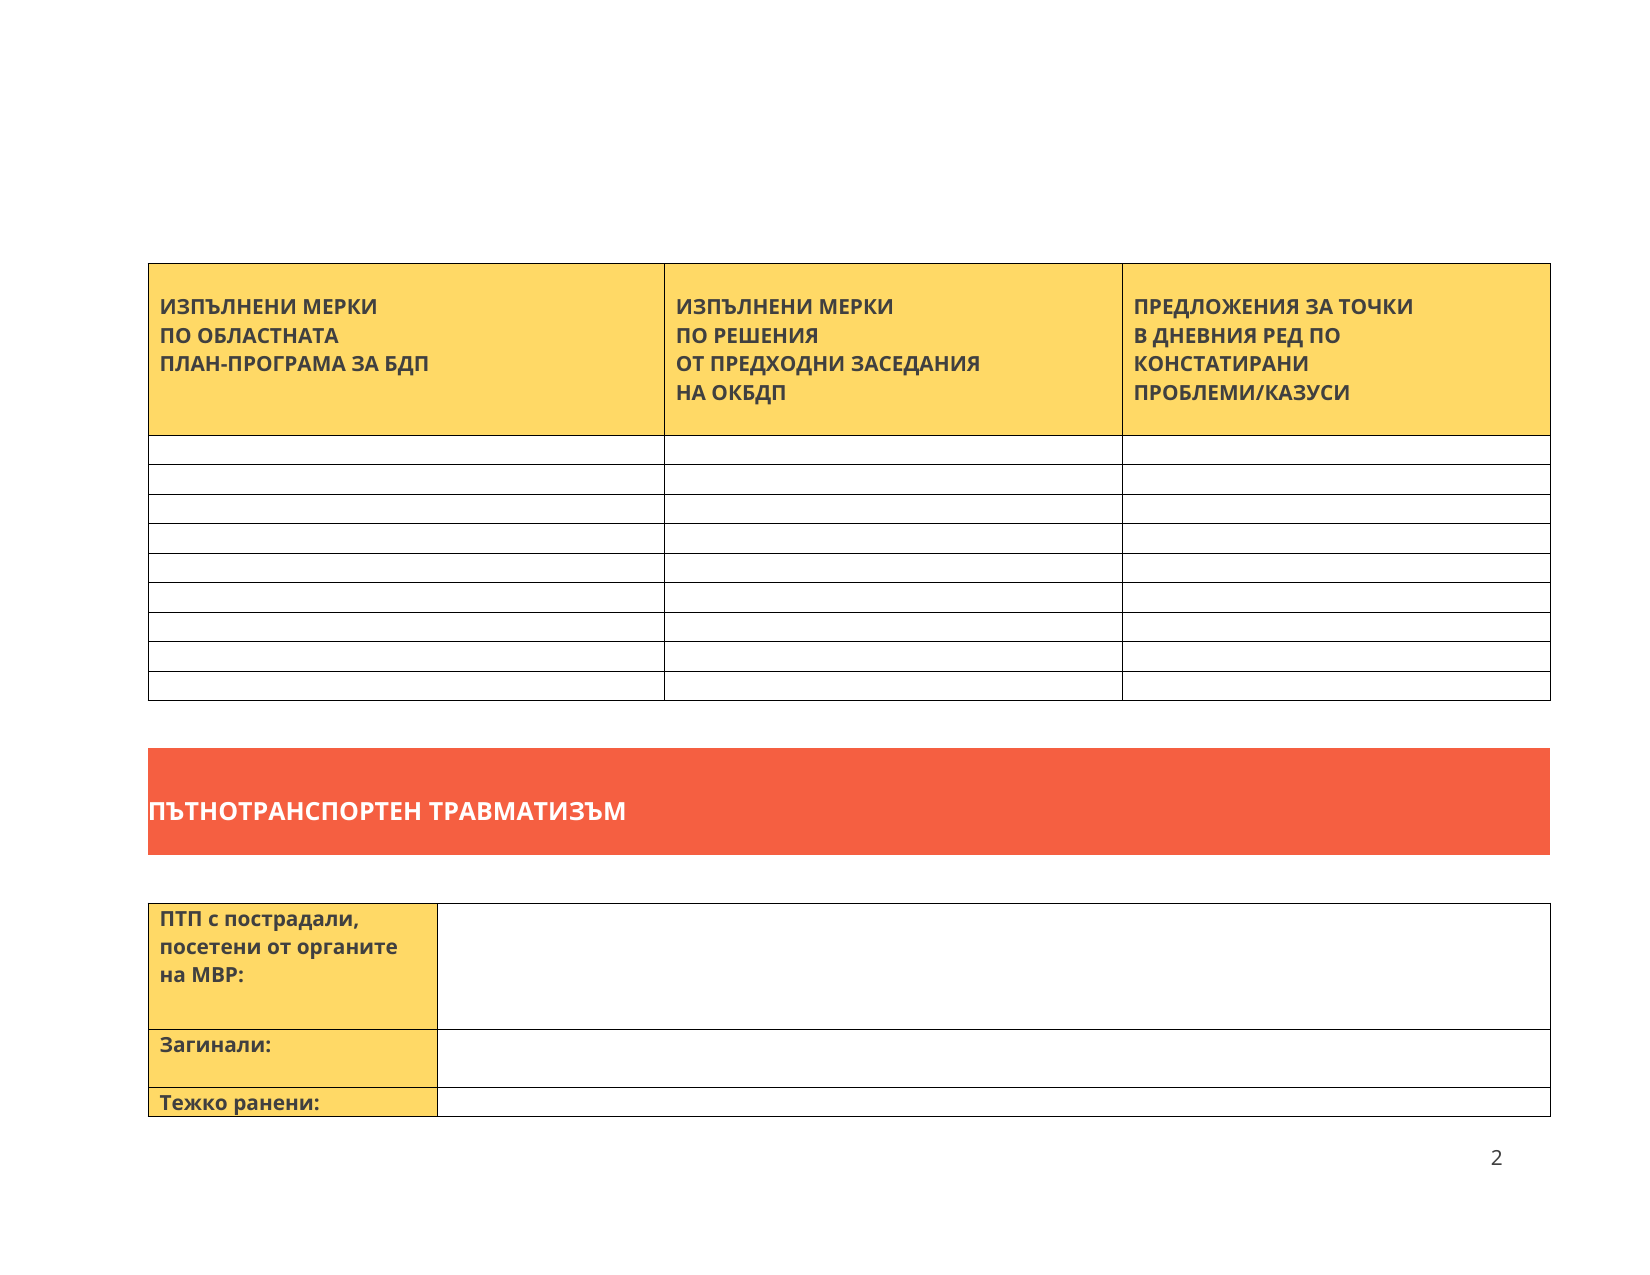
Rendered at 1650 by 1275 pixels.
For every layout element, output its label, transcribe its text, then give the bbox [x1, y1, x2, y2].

table_cell [665, 613, 1122, 641]
table_cell [149, 436, 664, 464]
table_cell [149, 583, 664, 612]
table_cell Тежко ранени: [149, 1088, 437, 1116]
table_cell [438, 1030, 1550, 1087]
table_cell [665, 583, 1122, 612]
table_cell [149, 495, 664, 523]
table_cell [1123, 672, 1550, 700]
table_header ИЗПЪЛНЕНИ МЕРКИ ПО ОБЛАСТНАТА ПЛАН-ПРОГРАМА ЗА БДП [149, 264, 664, 435]
table_header ПРЕДЛОЖЕНИЯ ЗА ТОЧКИ В ДНЕВНИЯ РЕД ПО КОНСТАТИРАНИ ПРОБЛЕМИ/КАЗУСИ [1123, 264, 1550, 435]
table_cell [665, 465, 1122, 494]
table_cell [665, 436, 1122, 464]
table_cell [149, 465, 664, 494]
table_cell [149, 524, 664, 553]
table_cell [1123, 465, 1550, 494]
table_cell [1123, 524, 1550, 553]
table_cell [1123, 495, 1550, 523]
table_header [438, 904, 1550, 1029]
table_header ИЗПЪЛНЕНИ МЕРКИ ПО РЕШЕНИЯ ОТ ПРЕДХОДНИ ЗАСЕДАНИЯ НА ОКБДП [665, 264, 1122, 435]
table_header ПТП с пострадали, посетени от органите на МВР: [149, 904, 437, 1029]
table_cell [149, 613, 664, 641]
table_cell Загинали: [149, 1030, 437, 1087]
table_cell [149, 642, 664, 671]
table_cell [665, 642, 1122, 671]
table_cell [149, 672, 664, 700]
table_cell [665, 524, 1122, 553]
table_cell [438, 1088, 1550, 1116]
table_cell [665, 672, 1122, 700]
table_cell [665, 554, 1122, 582]
table_cell [1123, 554, 1550, 582]
table_cell [1123, 642, 1550, 671]
table_cell [1123, 583, 1550, 612]
table_cell [1123, 613, 1550, 641]
table_cell [665, 495, 1122, 523]
table_cell [149, 554, 664, 582]
text ПЪТНОТРАНСПОРТЕН ТРАВМАТИЗЪМ [148, 793, 1550, 827]
table_cell [1123, 436, 1550, 464]
